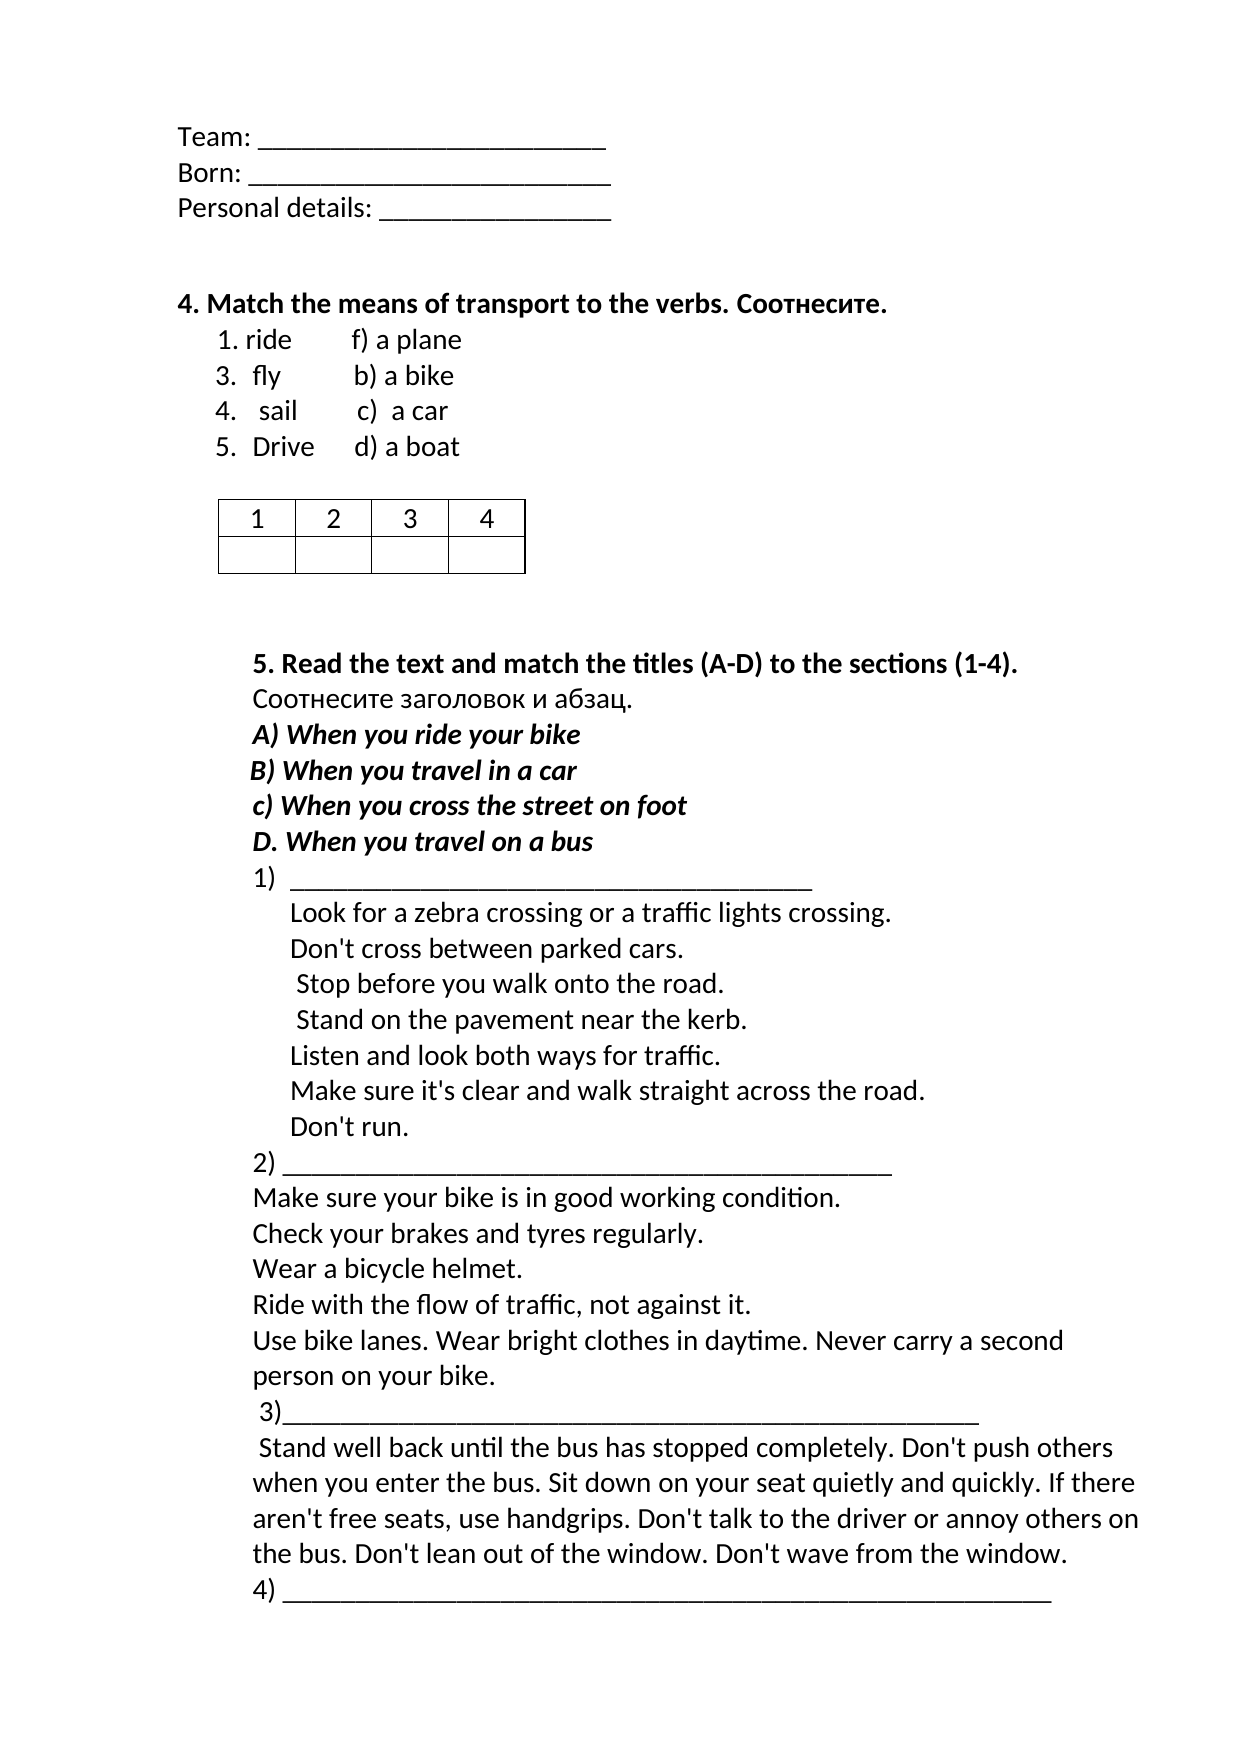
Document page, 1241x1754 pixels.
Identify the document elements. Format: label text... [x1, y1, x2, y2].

list Make sure it's clear and walk straight across the road. [290, 1072, 1152, 1108]
list ____________________________________ [252, 859, 1152, 894]
list c) When you cross the street on foot [252, 787, 1152, 823]
list Stop before you walk onto the road. [290, 966, 1152, 1001]
list Stand on the pavement near the kerb. [290, 1001, 1152, 1037]
list sail c) a car [215, 392, 1152, 428]
table_cell [449, 537, 524, 573]
list D. When you travel on a bus [252, 823, 1152, 859]
list fly b) a bike [215, 357, 1152, 392]
list Make sure your bike is in good working condition. [252, 1179, 1152, 1215]
text 1. ride f) a plane [177, 321, 1152, 357]
table_header 4 [449, 500, 524, 536]
list 5. Read the text and match the titles (A-D) to the sections (1-4). Соотнесите заголовок и абзац. [252, 645, 1152, 716]
list A) When you ride your bike [252, 716, 1152, 752]
list Use bike lanes. Wear bright clothes in daytime. Never carry a second person on your bike. [252, 1322, 1152, 1393]
text Team: ________________________ [177, 118, 1152, 154]
list Drive d) a boat [215, 428, 1152, 464]
list 4) _____________________________________________________ [252, 1571, 1152, 1607]
list Look for a zebra crossing or a traffic lights crossing. [290, 894, 1152, 930]
list Stand well back until the bus has stopped completely. Don't push others when you enter the bus. Sit down on your seat quietly and quickly. If there aren't free seats, use handgrips. Don't talk to the driver or annoy others on the bus. Don't lean out of the window. Don't wave from the window. [252, 1429, 1152, 1571]
list Check your brakes and tyres regularly. [252, 1215, 1152, 1251]
table_header 2 [296, 500, 371, 536]
list Ride with the flow of traffic, not against it. [252, 1286, 1152, 1322]
text Personal details: ________________ [177, 189, 1152, 225]
text B) When you travel in a car [177, 752, 1152, 787]
table_header 1 [219, 500, 295, 536]
text 4. Match the means of transport to the verbs. Соотнесите. [177, 286, 1152, 321]
list Don't run. [290, 1108, 1152, 1144]
table_cell [296, 537, 371, 573]
list 2) __________________________________________ [252, 1144, 1152, 1179]
table_header 3 [372, 500, 448, 536]
text Born: _________________________ [177, 154, 1152, 189]
list Listen and look both ways for traffic. [290, 1037, 1152, 1072]
table_cell [219, 537, 295, 573]
list Wear a bicycle helmet. [252, 1251, 1152, 1286]
table_cell [372, 537, 448, 573]
list 3)________________________________________________ [252, 1393, 1152, 1429]
list Don't cross between parked cars. [290, 930, 1152, 966]
